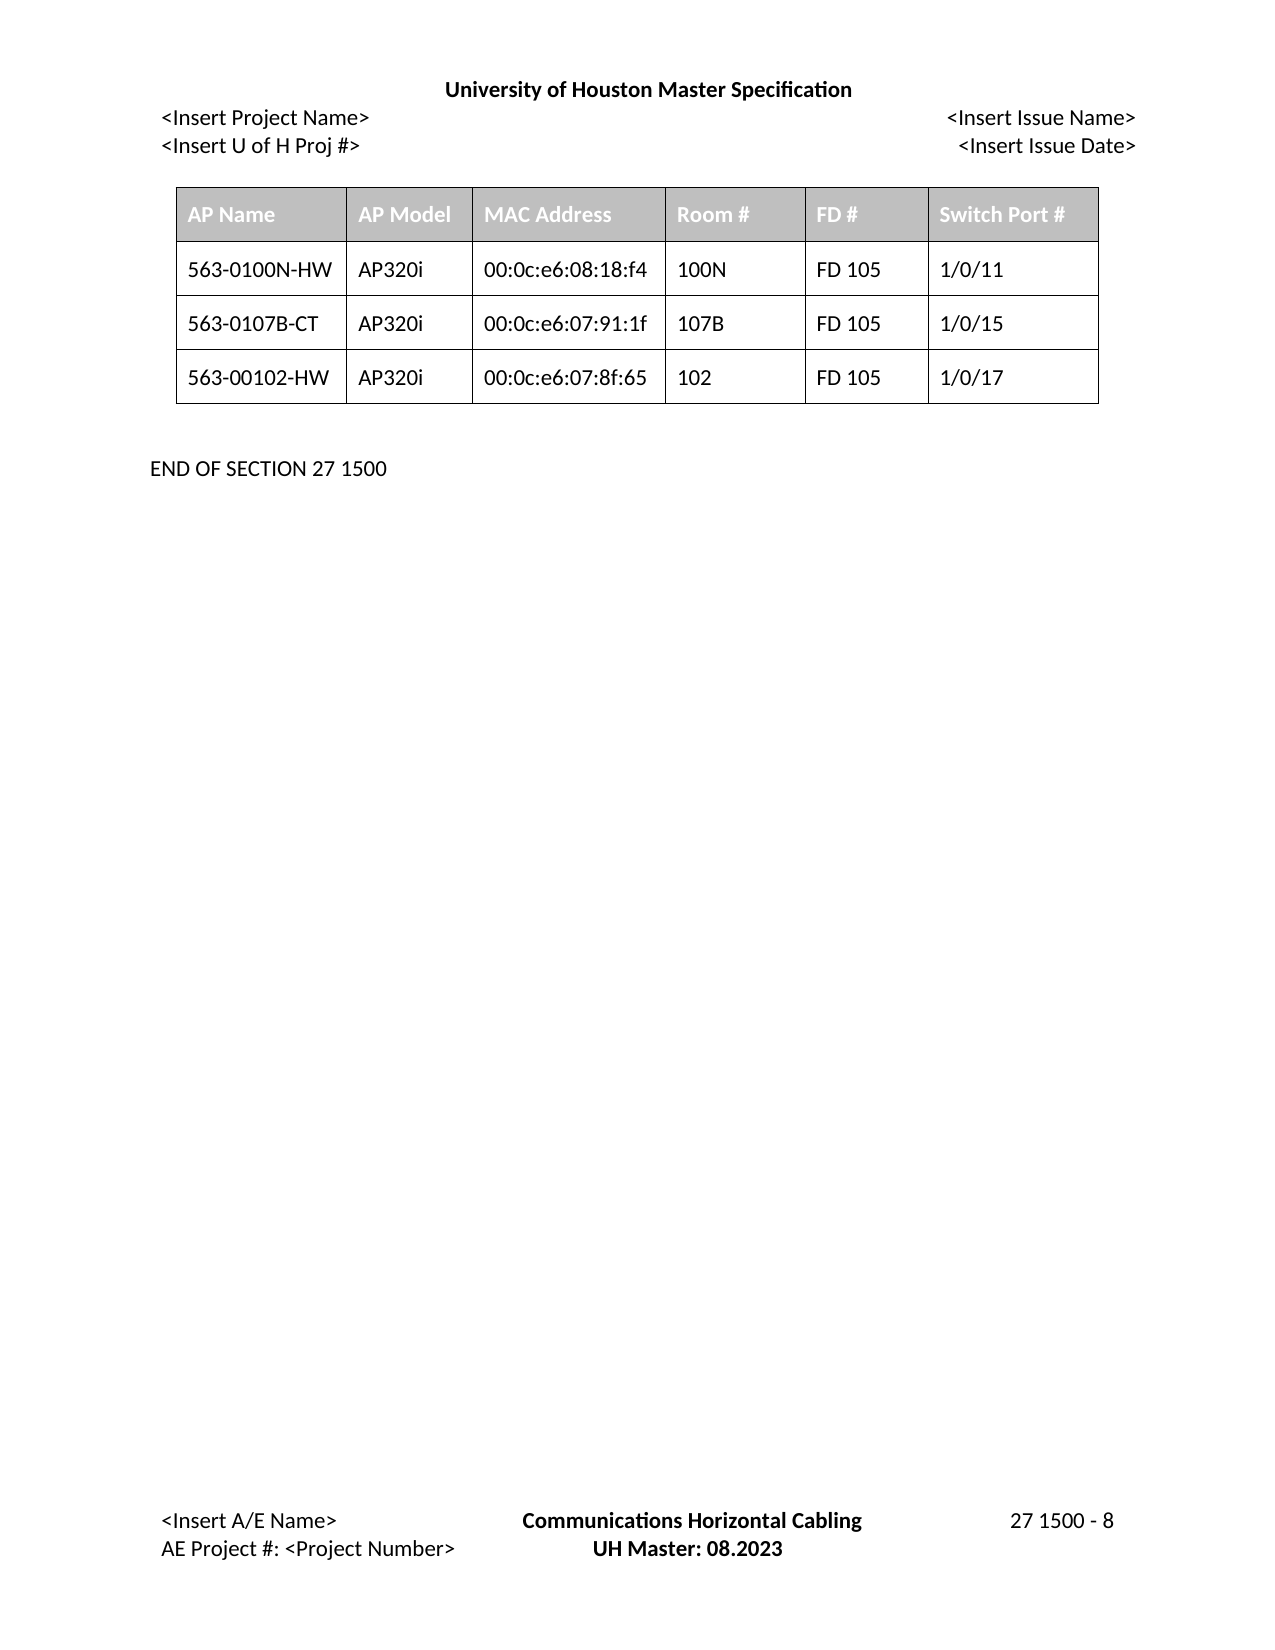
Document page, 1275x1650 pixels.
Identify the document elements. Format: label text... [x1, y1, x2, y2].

table_header MAC Address [473, 188, 665, 241]
table_cell 1/0/11 [929, 242, 1098, 295]
table_cell FD 105 [806, 350, 928, 403]
table_cell 1/0/15 [929, 296, 1098, 349]
table_cell FD 105 [806, 296, 928, 349]
table_cell AP320i [347, 296, 472, 349]
table_header AP Model [347, 188, 472, 241]
table_header Switch Port # [929, 188, 1098, 241]
table_cell FD 105 [806, 242, 928, 295]
table_cell 563-00102-HW [177, 350, 346, 403]
table_header AP Name [177, 188, 346, 241]
table_header FD # [806, 188, 928, 241]
table_cell 102 [666, 350, 805, 403]
table_cell AP320i [347, 350, 472, 403]
table_header Room # [666, 188, 805, 241]
table_cell 00:0c:e6:07:8f:65 [473, 350, 665, 403]
text END OF SECTION 27 1500 [150, 454, 1125, 482]
table_cell 00:0c:e6:07:91:1f [473, 296, 665, 349]
table_cell AP320i [347, 242, 472, 295]
table_cell 100N [666, 242, 805, 295]
table_cell 00:0c:e6:08:18:f4 [473, 242, 665, 295]
table_cell 1/0/17 [929, 350, 1098, 403]
table_cell 563-0100N-HW [177, 242, 346, 295]
table_cell 107B [666, 296, 805, 349]
table_cell 563-0107B-CT [177, 296, 346, 349]
